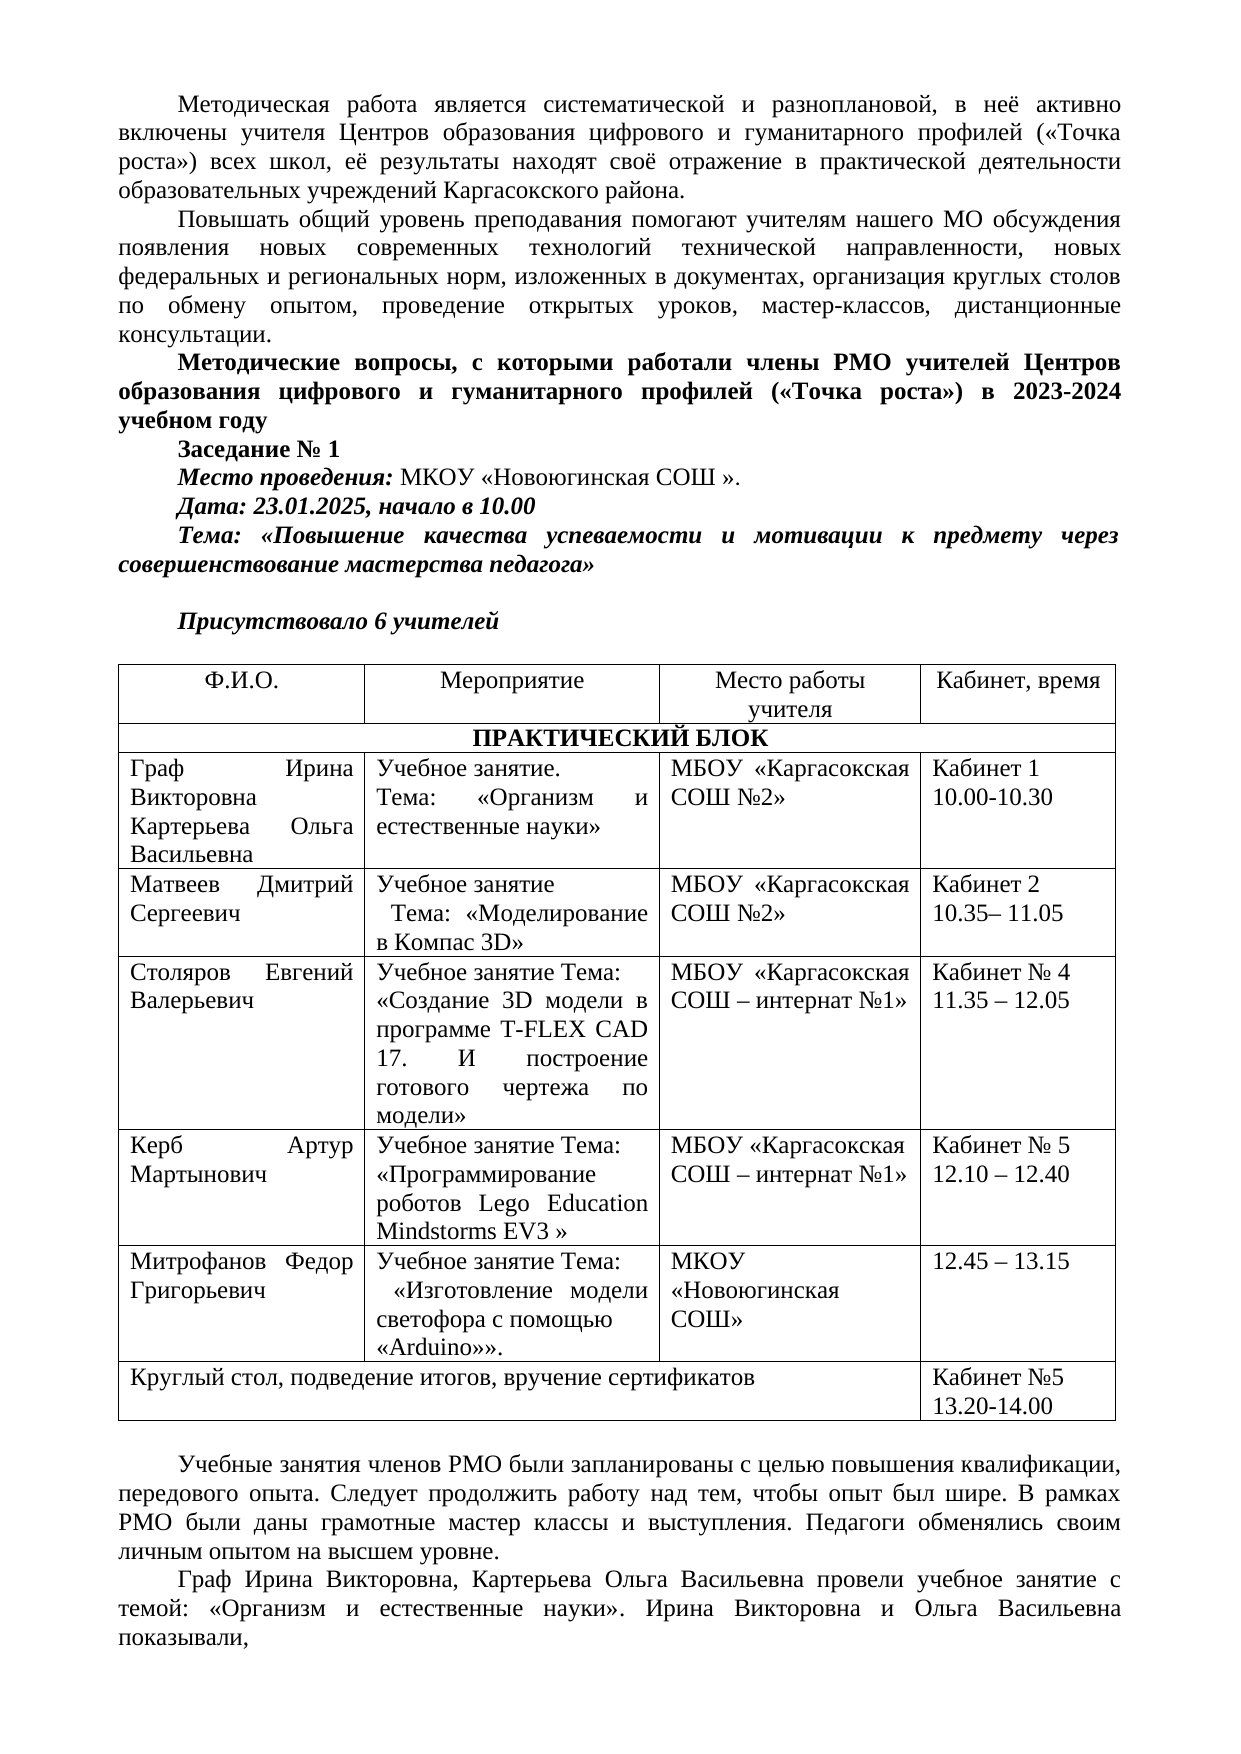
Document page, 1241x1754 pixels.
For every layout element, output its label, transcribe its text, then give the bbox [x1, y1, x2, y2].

table_cell Учебное занятие Тема: «Программирование роботов Lego Education Mindstorms EV3 » [365, 1130, 659, 1245]
table_cell Граф Ирина Викторовна Картерьева Ольга Васильевна [119, 753, 364, 868]
table_header Место работы учителя [660, 665, 920, 722]
table_cell Круглый стол, подведение итогов, вручение сертификатов [119, 1362, 920, 1420]
text Заседание № 1 [118, 434, 1122, 462]
table_cell Учебное занятие. Тема: «Организм и естественные науки» [365, 753, 659, 868]
table_cell МБОУ «Каргасокская СОШ – интернат №1» [660, 1130, 920, 1245]
table_header Кабинет, время [921, 665, 1115, 722]
text Присутствовало 6 учителей [118, 606, 1122, 635]
text Дата: 23.01.2025, начало в 10.00 [118, 491, 1122, 520]
table_cell Учебное занятие Тема: «Моделирование в Компас 3D» [365, 869, 659, 956]
table_cell Учебное занятие Тема: «Изготовление модели светофора с помощью «Arduino»». [365, 1246, 659, 1361]
table_cell 12.45 – 13.15 [921, 1246, 1115, 1361]
text Граф Ирина Викторовна, Картерьева Ольга Васильевна провели учебное занятие с темой: «Организм и естественные науки». Ирина Викторовна и Ольга Васильевна показывали, [118, 1564, 1122, 1651]
table_cell МБОУ «Каргасокская СОШ №2» [660, 869, 920, 956]
table_cell МБОУ «Каргасокская СОШ – интернат №1» [660, 957, 920, 1129]
table_cell МБОУ «Каргасокская СОШ №2» [660, 753, 920, 868]
text Методическая работа является систематической и разноплановой, в неё активно включены учителя Центров образования цифрового и гуманитарного профилей («Точка роста») всех школ, её результаты находят своё отражение в практической деятельности образовательных учреждений Каргасокского района. [118, 89, 1122, 204]
table_cell Керб Артур Мартынович [119, 1130, 364, 1245]
table_cell Столяров Евгений Валерьевич [119, 957, 364, 1129]
text Методические вопросы, с которыми работали члены РМО учителей Центров образования цифрового и гуманитарного профилей («Точка роста») в 2023-2024 учебном году [118, 347, 1122, 434]
text Учебные занятия членов РМО были запланированы с целью повышения квалификации, передового опыта. Следует продолжить работу над тем, чтобы опыт был шире. В рамках РМО были даны грамотные мастер классы и выступления. Педагоги обменялись своим личным опытом на высшем уровне. [118, 1449, 1122, 1564]
table_cell МКОУ «Новоюгинская СОШ» [660, 1246, 920, 1361]
table_cell Кабинет №5 13.20-14.00 [921, 1362, 1115, 1420]
table_cell ПРАКТИЧЕСКИЙ БЛОК [119, 724, 1115, 752]
table_cell Кабинет № 4 11.35 – 12.05 [921, 957, 1115, 1129]
table_cell Кабинет 1 10.00-10.30 [921, 753, 1115, 868]
text Тема: «Повышение качества успеваемости и мотивации к предмету через совершенствование мастерства педагога» [118, 520, 1122, 578]
text Место проведения: МКОУ «Новоюгинская СОШ ». [118, 462, 1122, 491]
table_cell Митрофанов Федор Григорьевич [119, 1246, 364, 1361]
table_cell Кабинет № 5 12.10 – 12.40 [921, 1130, 1115, 1245]
table_cell Учебное занятие Тема: «Создание 3D модели в программе T-FLEX CAD 17. И построение готового чертежа по модели» [365, 957, 659, 1129]
table_header Ф.И.О. [119, 665, 364, 722]
table_cell Кабинет 2 10.35– 11.05 [921, 869, 1115, 956]
table_header Мероприятие [365, 665, 659, 722]
text Повышать общий уровень преподавания помогают учителям нашего МО обсуждения появления новых современных технологий технической направленности, новых федеральных и региональных норм, изложенных в документах, организация круглых столов по обмену опытом, проведение открытых уроков, мастер-классов, дистанционные консультации. [118, 204, 1122, 347]
table_cell Матвеев Дмитрий Сергеевич [119, 869, 364, 956]
